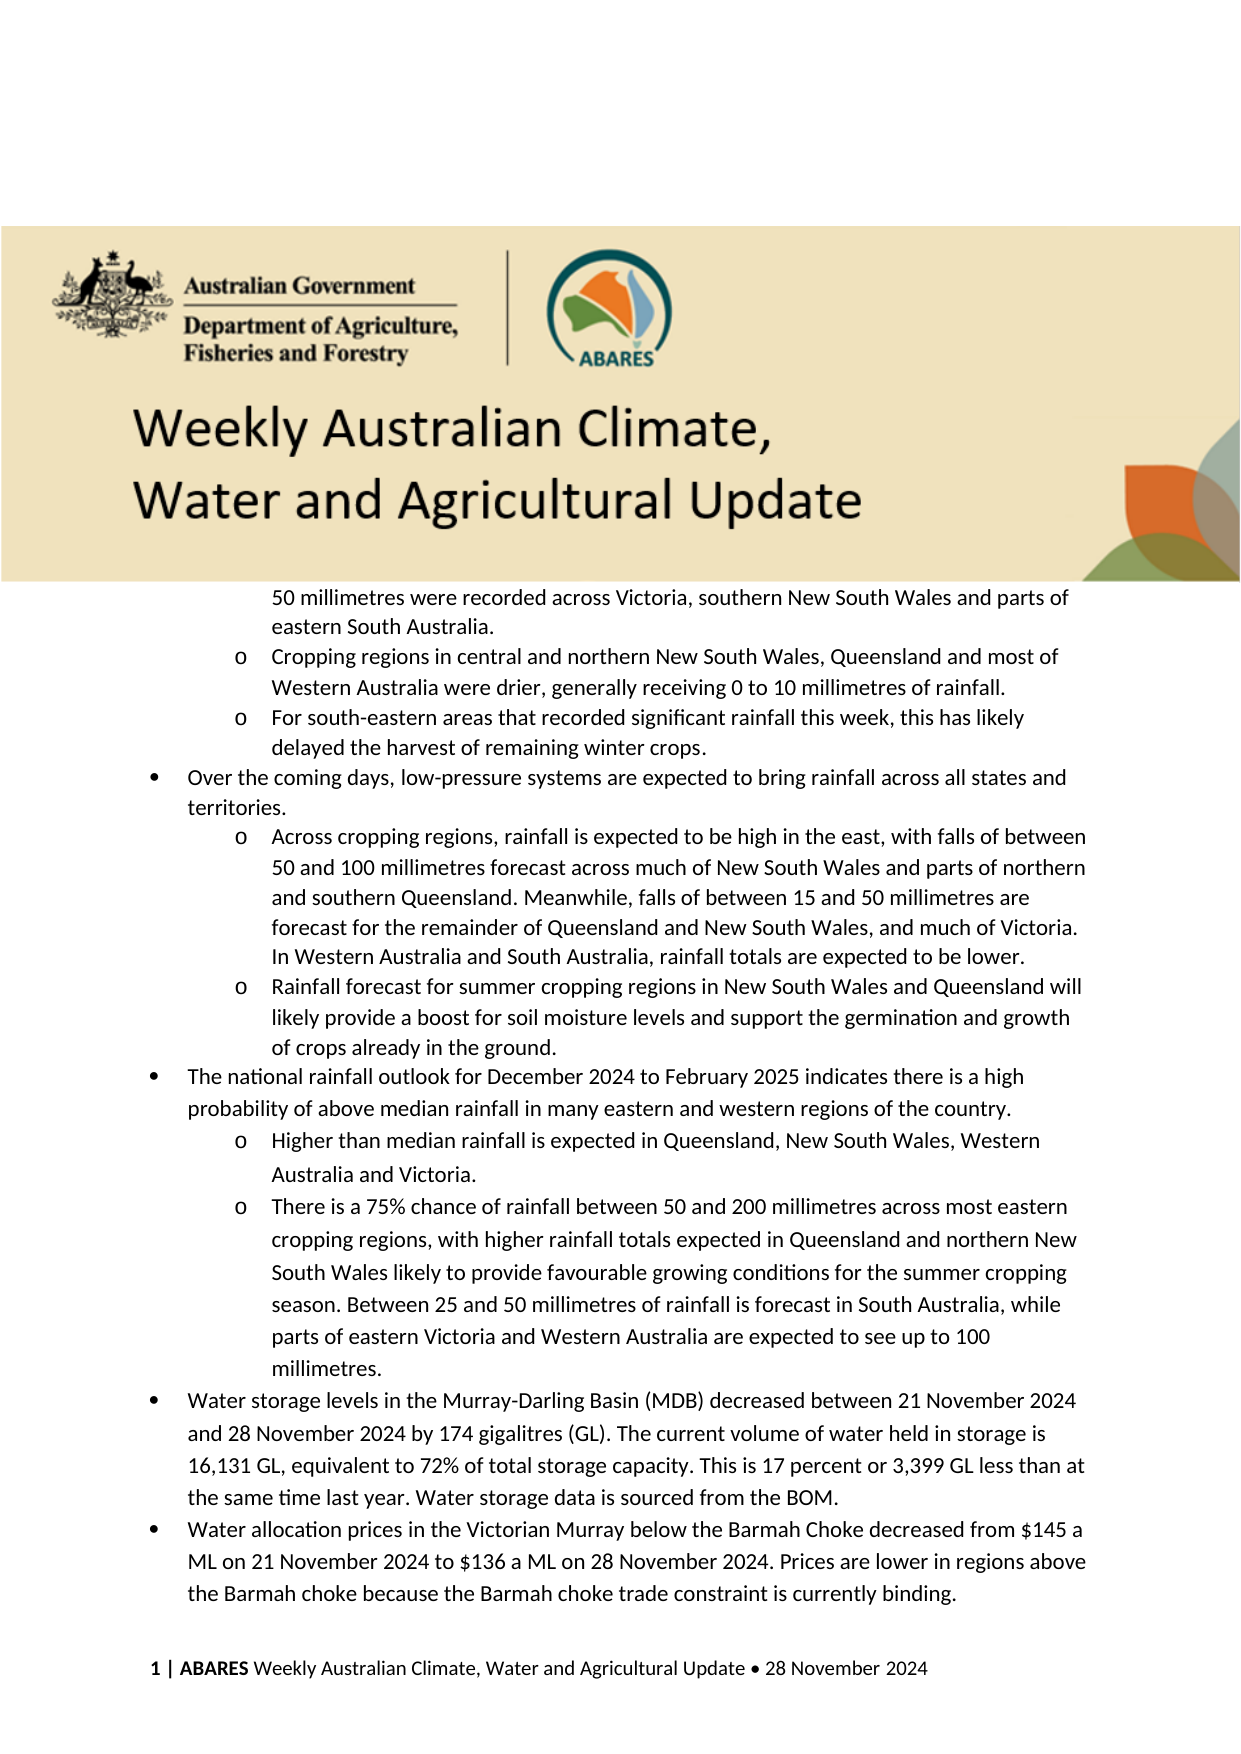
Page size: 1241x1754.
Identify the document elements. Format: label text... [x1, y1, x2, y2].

picture [1, 226, 1241, 583]
list The national rainfall outlook for December 2024 to February 2025 indicates there is a high probability of above median rainfall in many eastern and western regions of the country. [150, 1062, 1090, 1122]
list Over the coming days, low-pressure systems are expected to bring rainfall across all states and territories. [150, 763, 1090, 821]
list There is a 75% chance of rainfall between 50 and 200 millimetres across most eastern cropping regions, with higher rainfall totals expected in Queensland and northern New South Wales likely to provide favourable growing conditions for the summer cropping season. Between 25 and 50 millimetres of rainfall is forecast in South Australia, while parts of eastern Victoria and Western Australia are expected to see up to 100 millimetres. [234, 1192, 1090, 1382]
list For south-eastern areas that recorded significant rainfall this week, this has likely delayed the harvest of remaining winter crops. [234, 703, 1090, 761]
list Rainfall forecast for summer cropping regions in New South Wales and Queensland will likely provide a boost for soil moisture levels and support the germination and growth of crops already in the ground. [234, 972, 1090, 1061]
list Many southern cropping regions recorded significant rainfall. Totals of between 10 to 50 millimetres were recorded across Victoria, southern New South Wales and parts of eastern South Australia. [234, 583, 1090, 640]
list Cropping regions in central and northern New South Wales, Queensland and most of Western Australia were drier, generally receiving 0 to 10 millimetres of rainfall. [234, 642, 1090, 701]
list Higher than median rainfall is expected in Queensland, New South Wales, Western Australia and Victoria. [234, 1127, 1090, 1188]
list Across cropping regions, rainfall is expected to be high in the east, with falls of between 50 and 100 millimetres forecast across much of New South Wales and parts of northern and southern Queensland. Meanwhile, falls of between 15 and 50 millimetres are forecast for the remainder of Queensland and New South Wales, and much of Victoria. In Western Australia and South Australia, rainfall totals are expected to be lower. [234, 822, 1090, 970]
list Water storage levels in the Murray-Darling Basin (MDB) decreased between 21 November 2024 and 28 November 2024 by 174 gigalitres (GL). The current volume of water held in storage is 16,131 GL, equivalent to 72% of total storage capacity. This is 17 percent or 3,399 GL less than at the same time last year. Water storage data is sourced from the BOM. [150, 1386, 1090, 1511]
list Water allocation prices in the Victorian Murray below the Barmah Choke decreased from $145 a ML on 21 November 2024 to $136 a ML on 28 November 2024. Prices are lower in regions above the Barmah choke because the Barmah choke trade constraint is currently binding. [150, 1515, 1090, 1608]
